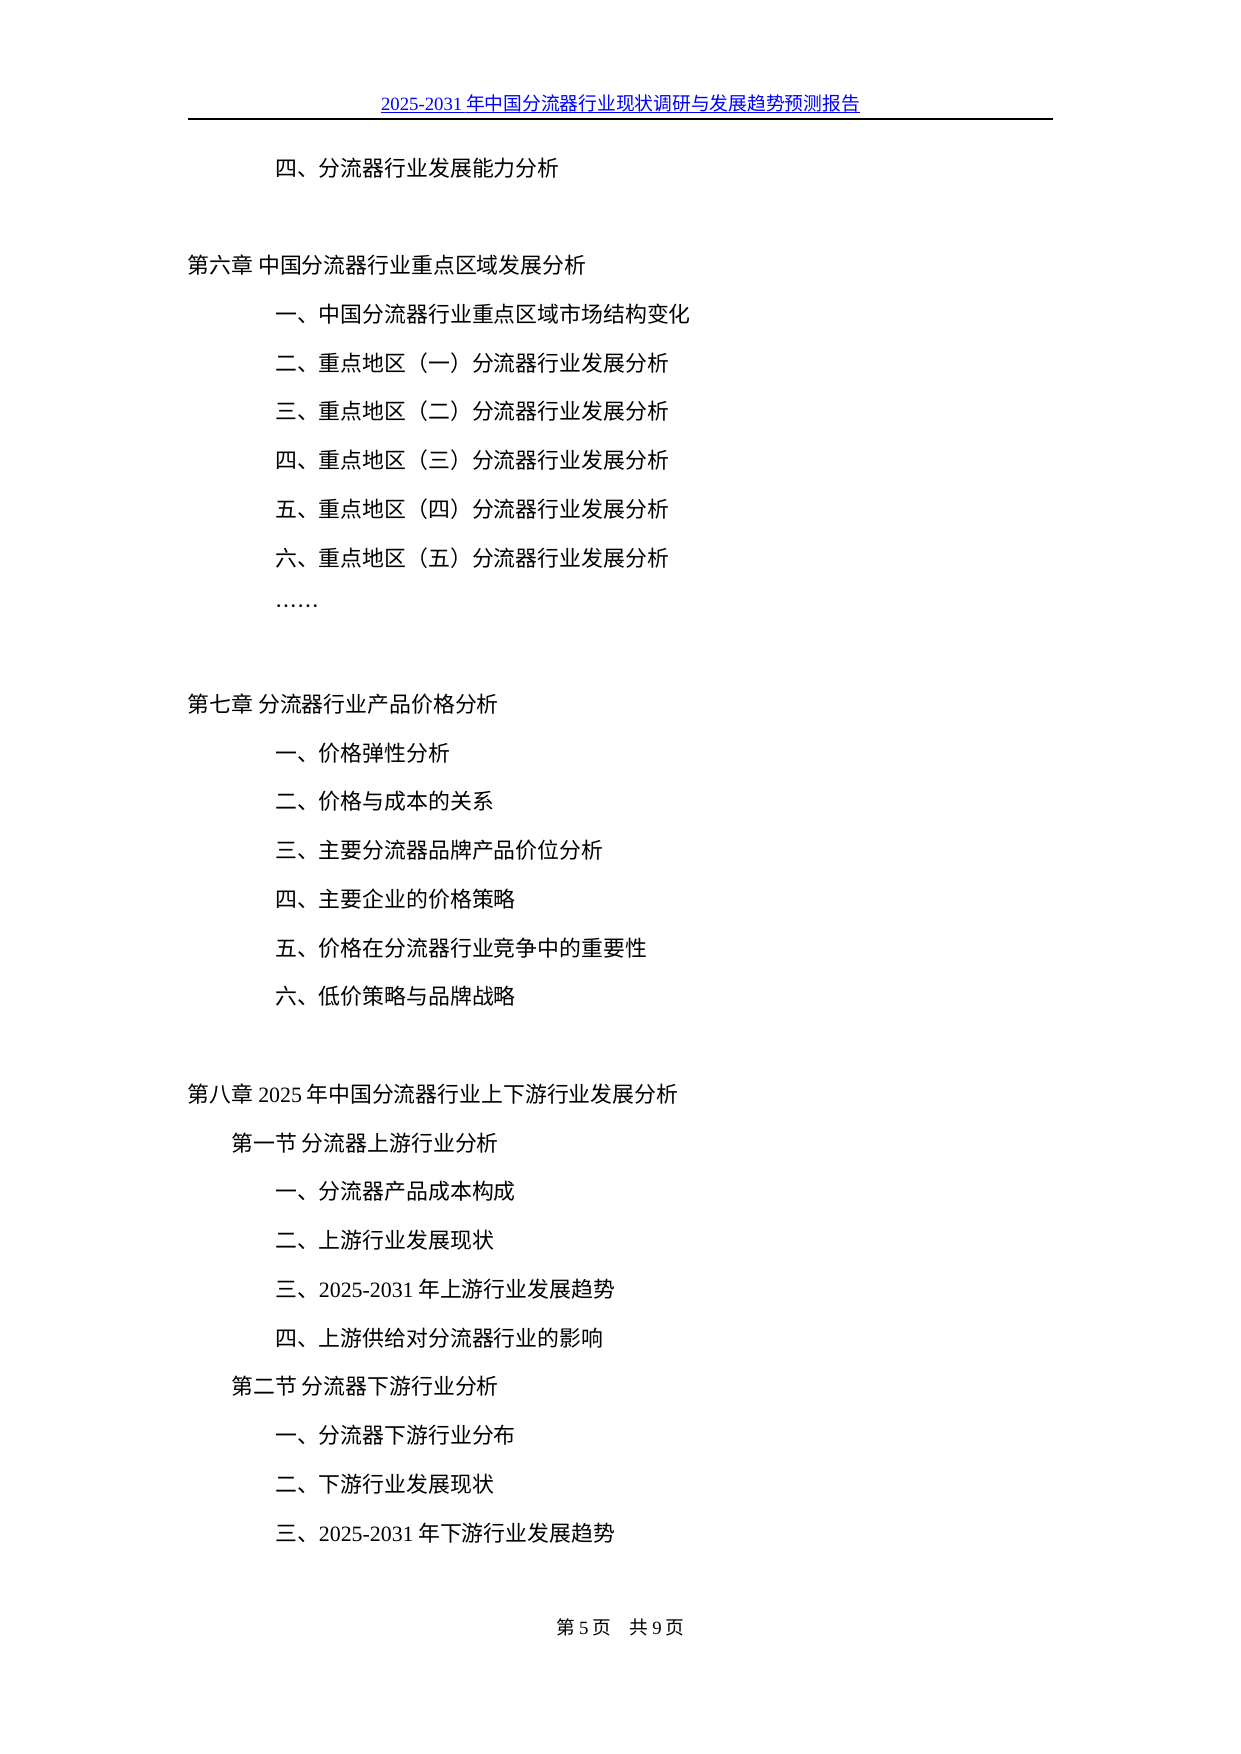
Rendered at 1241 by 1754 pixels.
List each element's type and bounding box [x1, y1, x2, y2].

text [187, 150, 1053, 1548]
